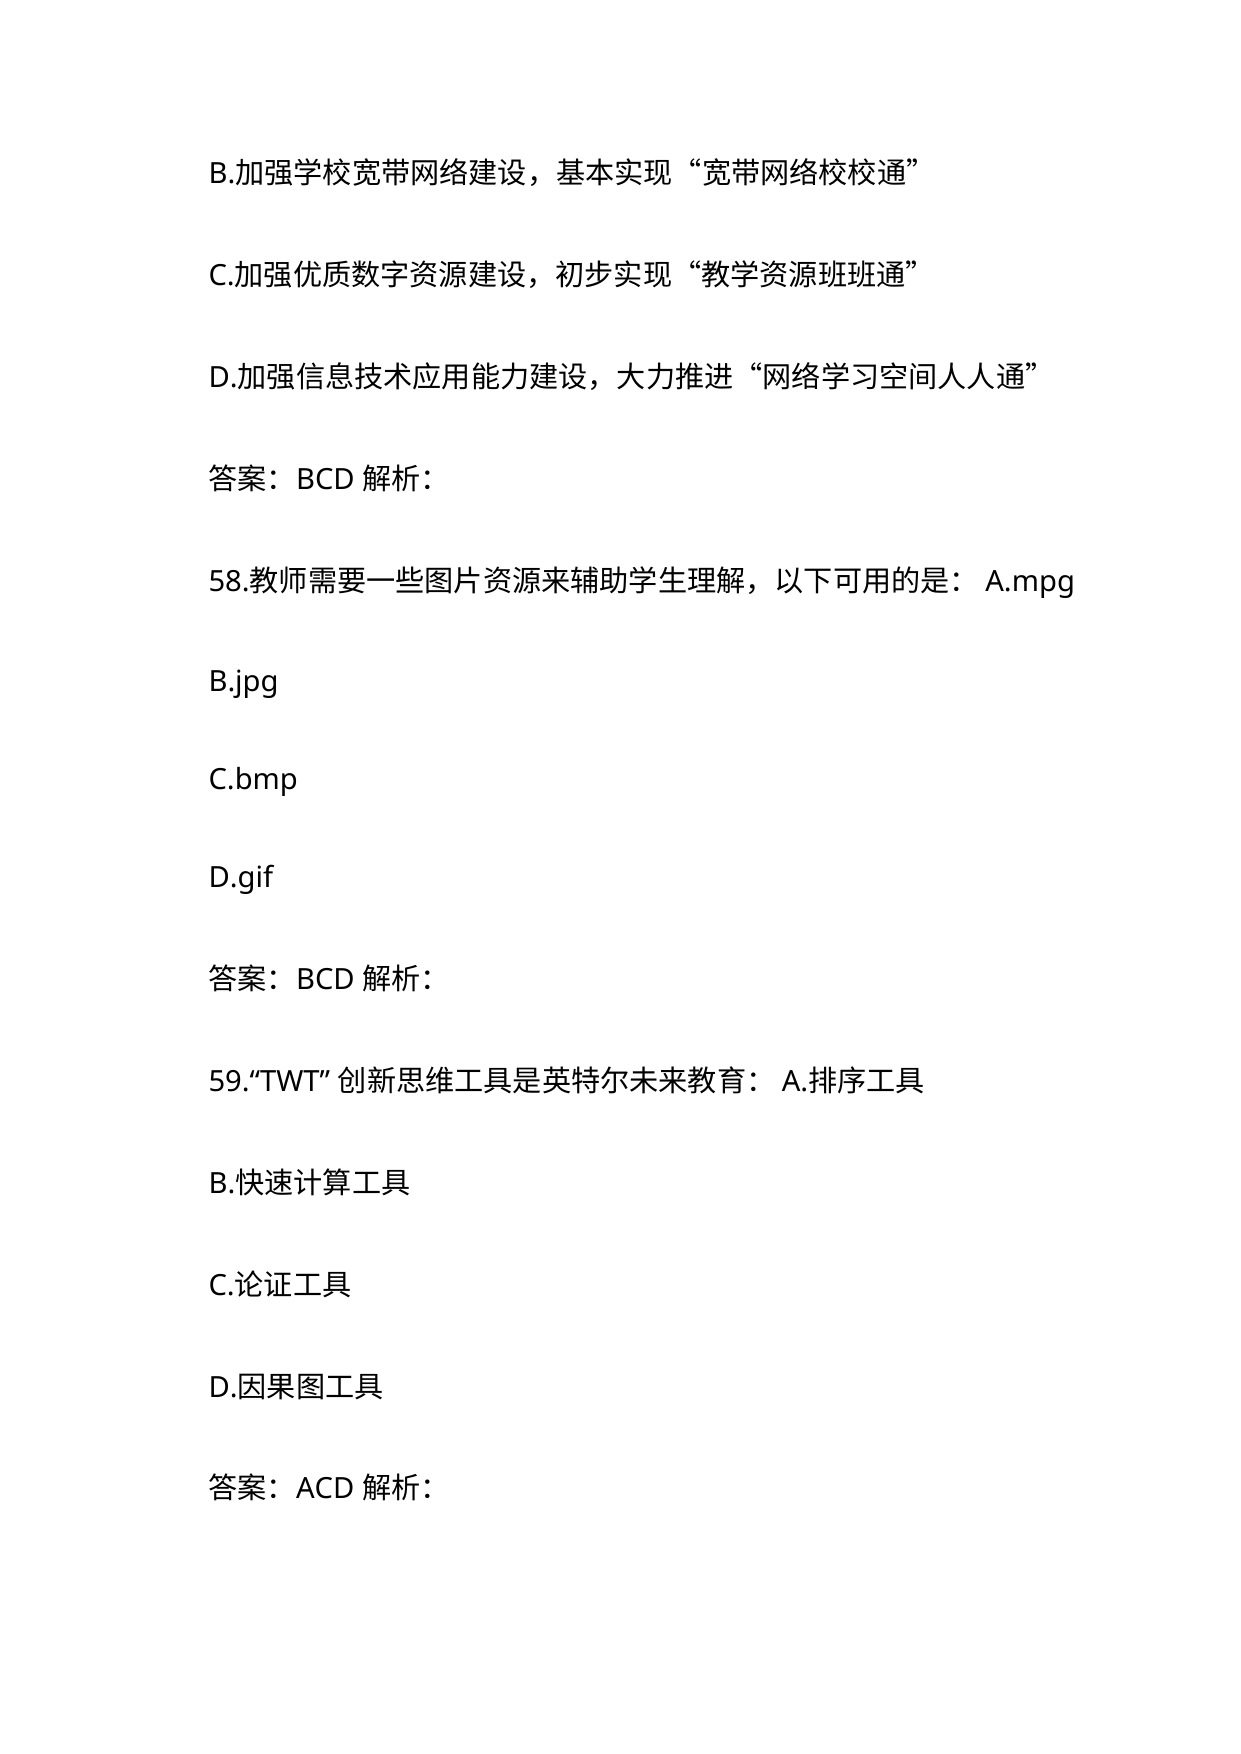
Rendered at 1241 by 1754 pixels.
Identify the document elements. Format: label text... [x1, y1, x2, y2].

text D.gif [150, 857, 1090, 896]
text 58.教师需要一些图片资源来辅助学生理解，以下可用的是： A.mpg [150, 558, 1090, 600]
text B.jpg [150, 660, 1090, 699]
text B.快速计算工具 [150, 1159, 1090, 1202]
text C.bmp [150, 758, 1090, 798]
text D.加强信息技术应用能力建设，大力推进“网络学习空间人人通” [150, 354, 1090, 396]
text C.论证工具 [150, 1261, 1090, 1303]
text 答案：BCD 解析： [150, 955, 1090, 998]
text 答案：BCD 解析： [150, 456, 1090, 498]
text B.加强学校宽带网络建设，基本实现“宽带网络校校通” [150, 150, 1090, 192]
text C.加强优质数字资源建设，初步实现“教学资源班班通” [150, 252, 1090, 294]
text D.因果图工具 [150, 1363, 1090, 1406]
text 59.“TWT” 创新思维工具是英特尔未来教育： A.排序工具 [150, 1057, 1090, 1099]
text 答案：ACD 解析： [150, 1465, 1090, 1507]
